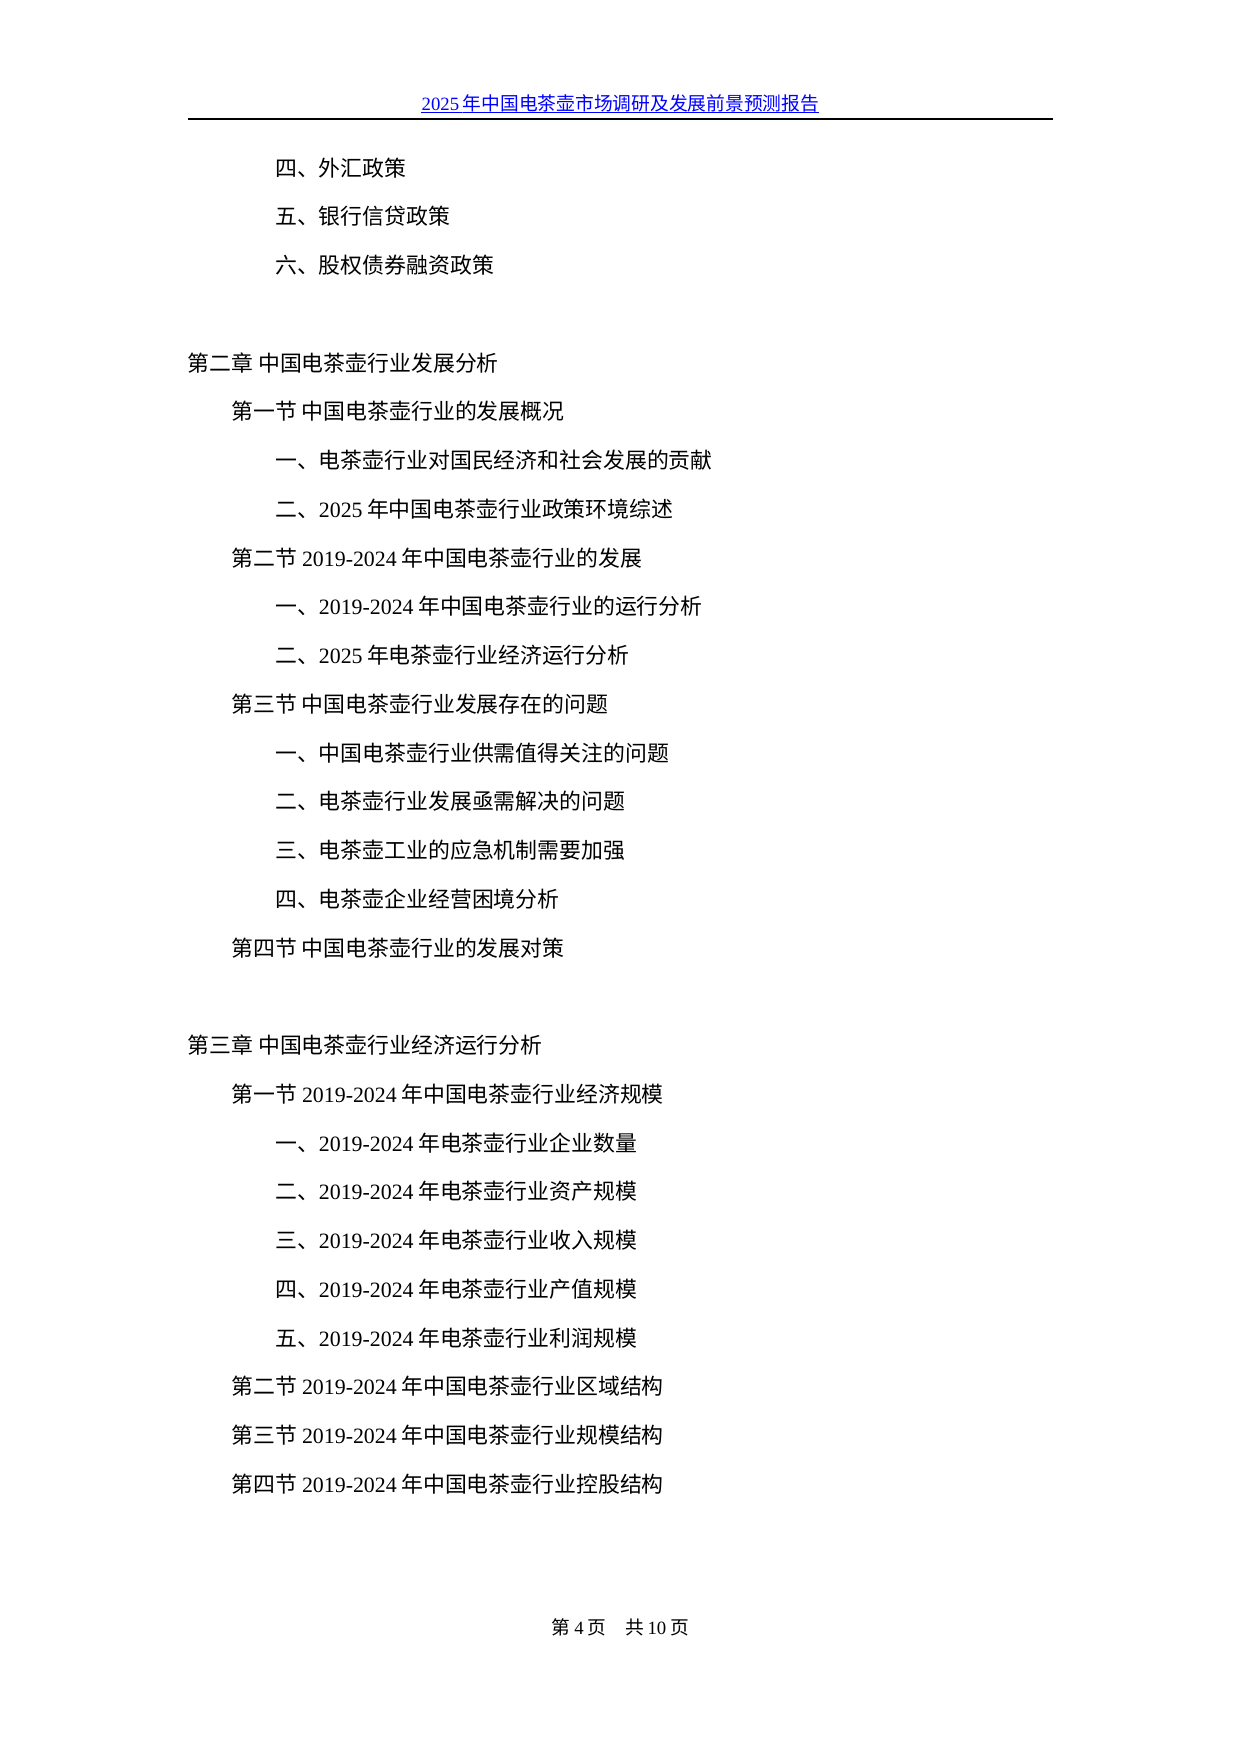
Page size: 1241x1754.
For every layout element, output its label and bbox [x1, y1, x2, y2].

text [187, 150, 1053, 1499]
